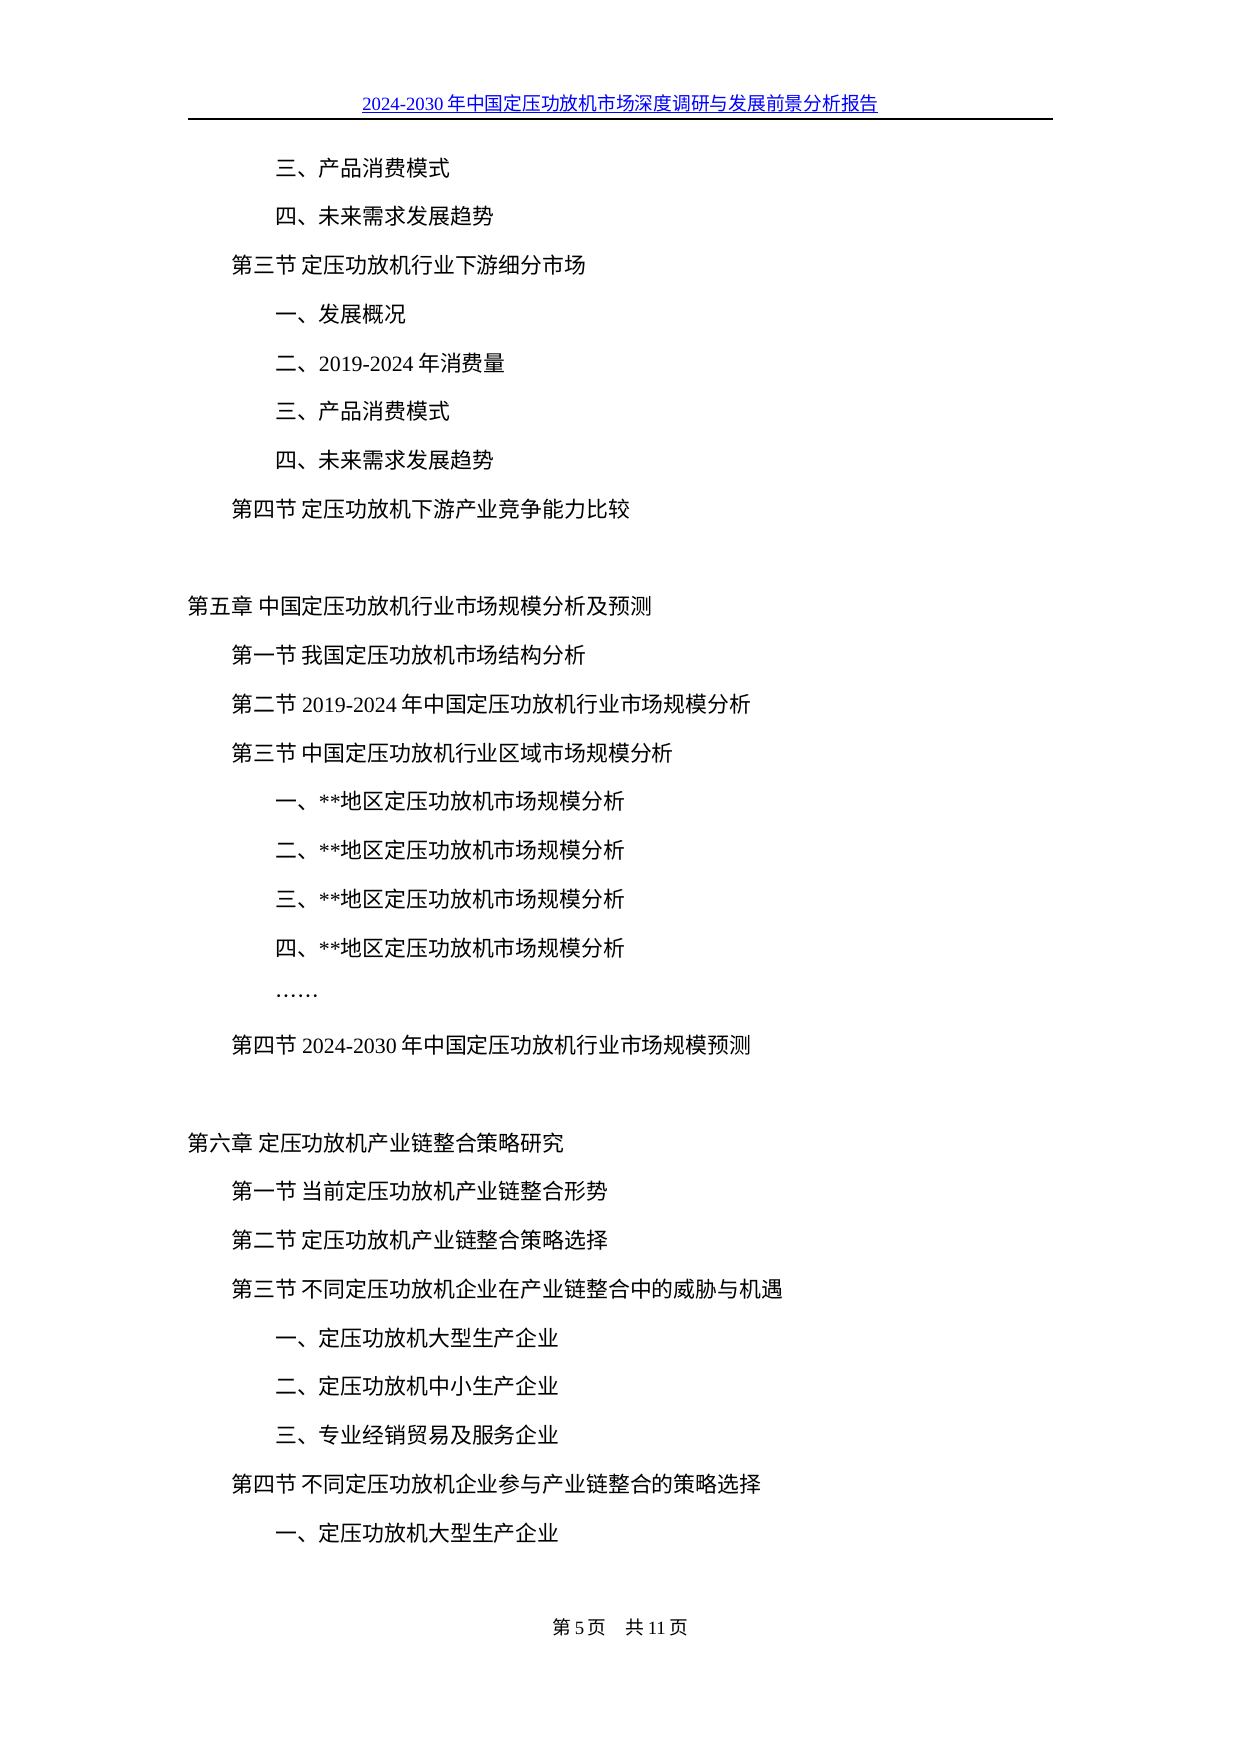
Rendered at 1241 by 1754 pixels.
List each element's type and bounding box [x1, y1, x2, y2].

text [187, 150, 1053, 1548]
